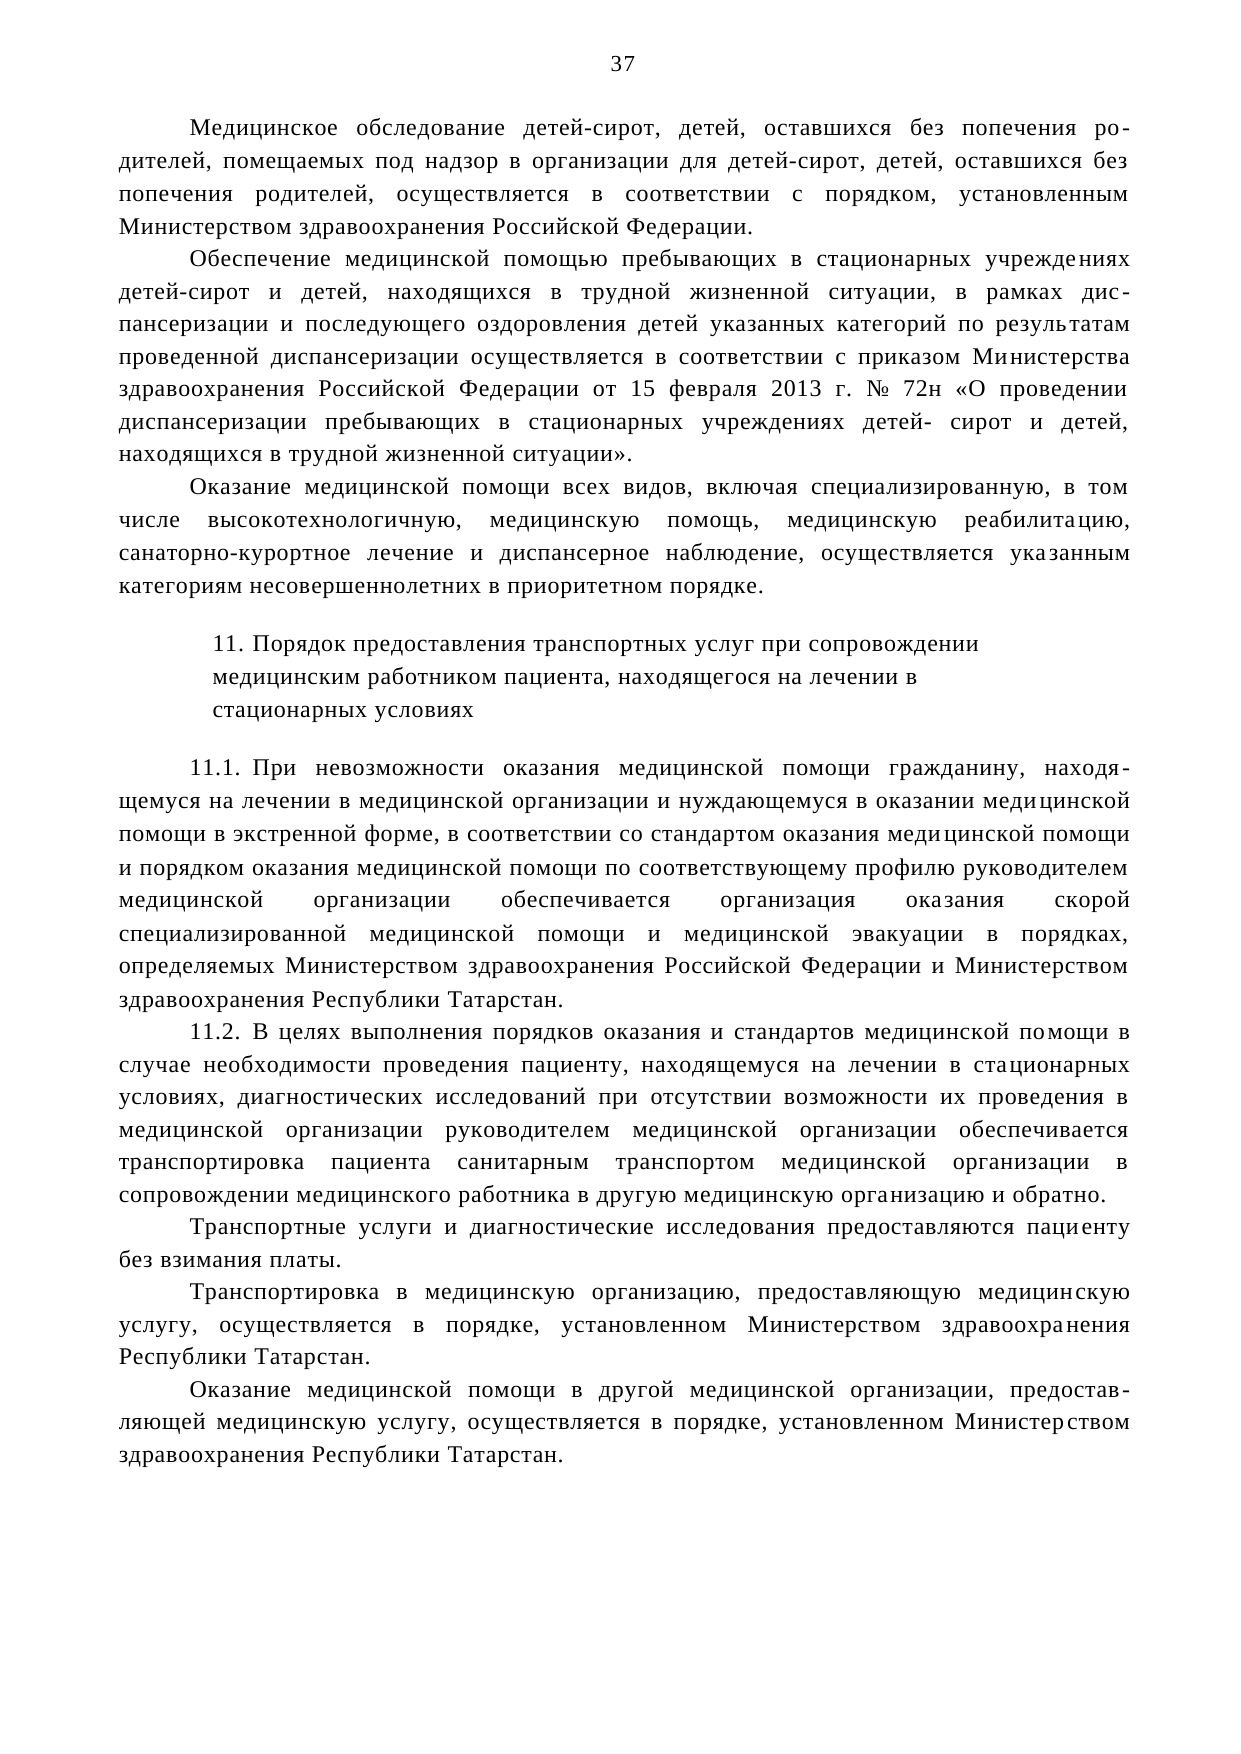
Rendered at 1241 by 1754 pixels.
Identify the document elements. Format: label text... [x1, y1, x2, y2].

text Обеспечение медицинской помощью пребывающих в стационарных учреждениях детей-сирот и детей, находящихся в трудной жизненной ситуации, в рамках диспансеризации и последующего оздоровления детей указанных категорий по результатам проведенной диспансеризации осуществляется в соответствии с приказом Министерства здравоохранения Российской Федерации от 15 февраля 2013 г. № 72н «О проведении диспансеризации пребывающих в стационарных учреждениях детей- сирот и детей, находящихся в трудной жизненной ситуации». [118, 241, 1130, 468]
list В целях выполнения порядков оказания и стандартов медицинской помощи в случае необходимости проведения пациенту, находящемуся на лечении в стационарных условиях, диагностических исследований при отсутствии возможности их проведения в медицинской организации руководителем медицинской организации обеспечивается транспортировка пациента санитарным транспортом медицинской организации в сопровождении медицинского работника в другую медицинскую организацию и обратно. [118, 1014, 1130, 1209]
text Транспортировка в медицинскую организацию, предоставляющую медицинскую услугу, осуществляется в порядке, установленном Министерством здравоохранения Республики Татарстан. [118, 1274, 1130, 1371]
text 37 [610, 53, 635, 76]
text Оказание медицинской помощи в другой медицинской организации, предоставляющей медицинскую услугу, осуществляется в порядке, установленном Министерством здравоохранения Республики Татарстан. [118, 1371, 1130, 1469]
list Порядок предоставления транспортных услуг при сопровождении медицинским работником пациента, находящегося на лечении в стационарных условиях [212, 625, 1038, 724]
text Транспортные услуги и диагностические исследования предоставляются пациенту без взимания платы. [118, 1209, 1130, 1274]
list При невозможности оказания медицинской помощи гражданину, находящемуся на лечении в медицинской организации и нуждающемуся в оказании медицинской помощи в экстренной форме, в соответствии со стандартом оказания медицинской помощи и порядком оказания медицинской помощи по соответствующему профилю руководителем медицинской организации обеспечивается организация оказания скорой специализированной медицинской помощи и медицинской эвакуации в порядках, определяемых Министерством здравоохранения Российской Федерации и Министерством здравоохранения Республики Татарстан. [118, 749, 1130, 1014]
text Оказание медицинской помощи всех видов, включая специализированную, в том числе высокотехнологичную, медицинскую помощь, медицинскую реабилитацию, санаторно-курортное лечение и диспансерное наблюдение, осуществляется указанным категориям несовершеннолетних в приоритетном порядке. [118, 468, 1130, 600]
text Медицинское обследование детей-сирот, детей, оставшихся без попечения родителей, помещаемых под надзор в организации для детей-сирот, детей, оставшихся без попечения родителей, осуществляется в соответствии с порядком, установленным Министерством здравоохранения Российской Федерации. [118, 109, 1130, 241]
